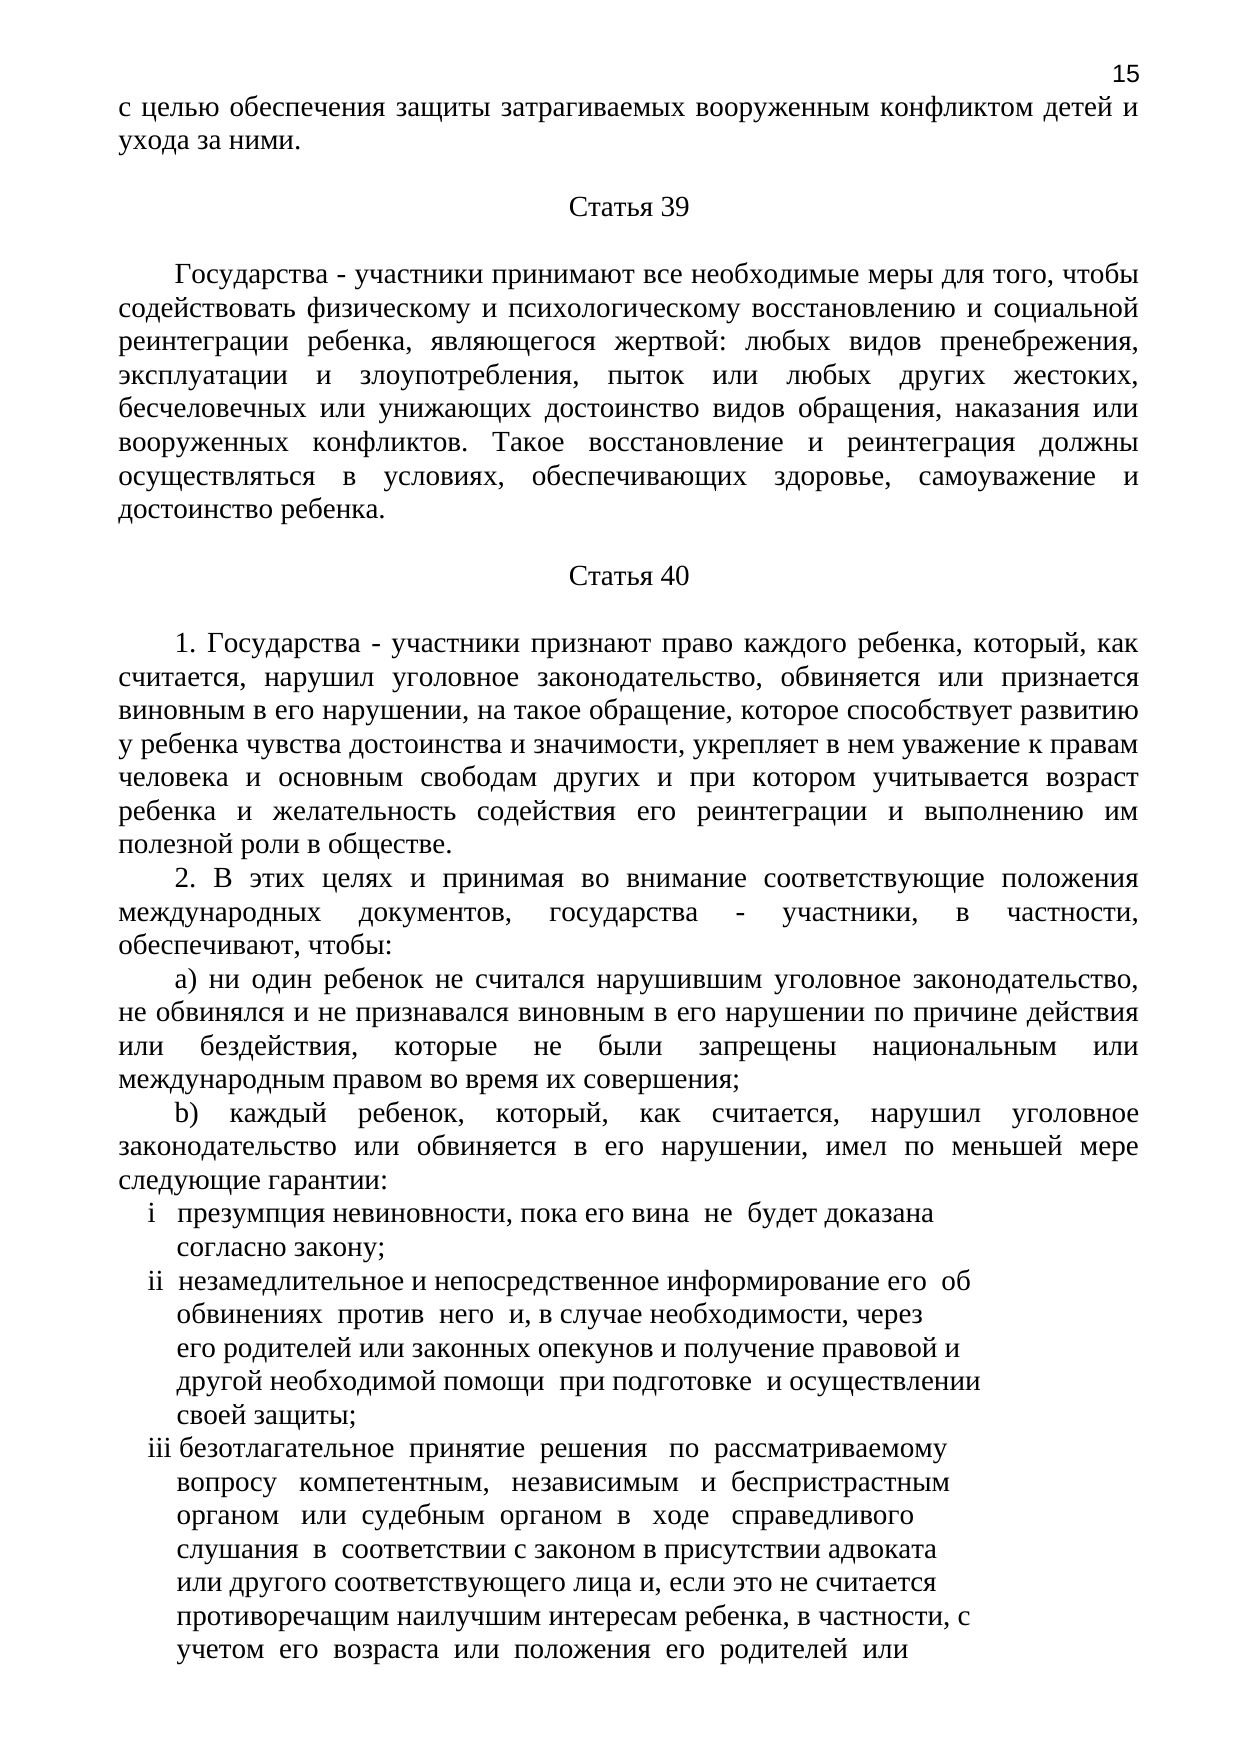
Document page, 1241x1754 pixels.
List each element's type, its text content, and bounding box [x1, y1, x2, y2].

text обвинениях против него и, в случае необходимости, через [118, 1296, 1140, 1330]
text другой необходимой помощи при подготовке и осуществлении [118, 1363, 1140, 1397]
text органом или судебным органом в ходе справедливого [118, 1497, 1140, 1531]
text iii безотлагательное принятие решения по рассматриваемому [118, 1430, 1140, 1464]
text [118, 89, 1140, 156]
text Государства - участники принимают все необходимые меры для того, чтобы содействовать физическому и психологическому восстановлению и социальной реинтеграции ребенка, являющегося жертвой: любых видов пренебрежения, эксплуатации и злоупотребления, пыток или любых других жестоких, бесчеловечных или унижающих достоинство видов обращения, наказания или вооруженных конфликтов. Такое восстановление и реинтеграция должны осуществляться в условиях, обеспечивающих здоровье, самоуважение и достоинство ребенка. [118, 256, 1140, 525]
text b) каждый ребенок, который, как считается, нарушил уголовное законодательство или обвиняется в его нарушении, имел по меньшей мере следующие гарантии: [118, 1095, 1140, 1196]
text противоречащим наилучшим интересам ребенка, в частности, с [118, 1598, 1140, 1632]
text слушания в соответствии с законом в присутствии адвоката [118, 1531, 1140, 1564]
text Статья 40 [118, 558, 1140, 592]
text своей защиты; [118, 1397, 1140, 1430]
text согласно закону; [118, 1229, 1140, 1263]
text 2. В этих целях и принимая во внимание соответствующие положения международных документов, государства - участники, в частности, обеспечивают, чтобы: [118, 860, 1140, 961]
text Статья 39 [118, 189, 1140, 223]
text учетом его возраста или положения его родителей или [118, 1632, 1140, 1665]
text ii незамедлительное и непосредственное информирование его об [118, 1263, 1140, 1296]
text 1. Государства - участники признают право каждого ребенка, который, как считается, нарушил уголовное законодательство, обвиняется или признается виновным в его нарушении, на такое обращение, которое способствует развитию у ребенка чувства достоинства и значимости, укрепляет в нем уважение к правам человека и основным свободам других и при котором учитывается возраст ребенка и желательность содействия его реинтеграции и выполнению им полезной роли в обществе. [118, 625, 1140, 860]
text его родителей или законных опекунов и получение правовой и [118, 1330, 1140, 1363]
text или другого соответствующего лица и, если это не считается [118, 1564, 1140, 1598]
text вопросу компетентным, независимым и беспристрастным [118, 1464, 1140, 1497]
text a) ни один ребенок не считался нарушившим уголовное законодательство, не обвинялся и не признавался виновным в его нарушении по причине действия или бездействия, которые не были запрещены национальным или международным правом во время их совершения; [118, 961, 1140, 1095]
text i презумпция невиновности, пока его вина не будет доказана [118, 1196, 1140, 1229]
